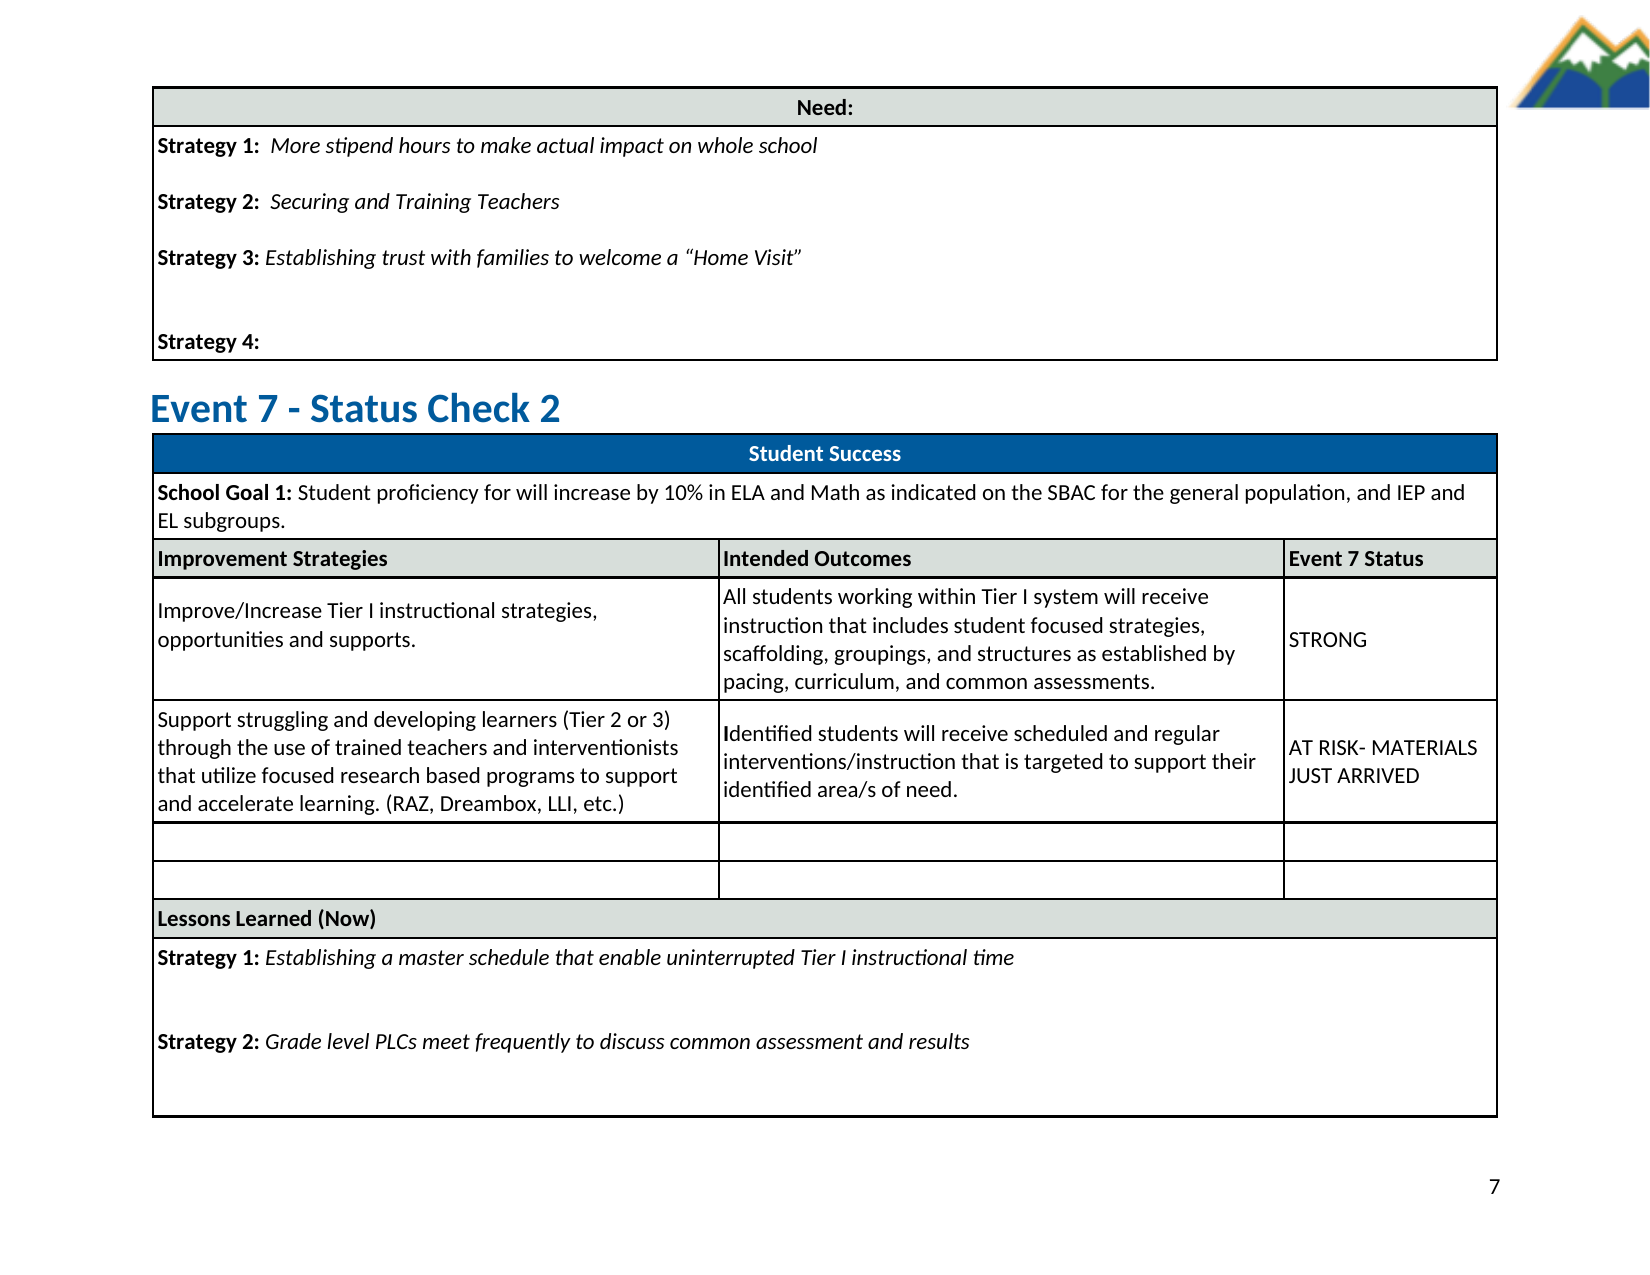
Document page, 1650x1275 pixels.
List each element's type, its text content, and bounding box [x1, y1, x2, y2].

table_cell [1285, 862, 1496, 898]
table_cell School Goal 1: Student proficiency for will increase by 10% in ELA and Math as indicated on the SBAC for the general population, and IEP and EL subgroups. [154, 474, 1496, 538]
subtitle Event 7 - Status Check 2 [150, 382, 1500, 433]
table_header Student Success [154, 435, 1496, 472]
table_cell STRONG [1285, 579, 1496, 699]
picture [1503, 0, 1650, 110]
table_cell All students working within Tier I system will receive instruction that includes student focused strategies, scaffolding, groupings, and structures as established by pacing, curriculum, and common assessments. [720, 579, 1283, 699]
table_cell Need: [154, 89, 1496, 125]
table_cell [154, 939, 1496, 1115]
table_cell [154, 862, 718, 898]
table_cell [720, 824, 1283, 860]
table_cell AT RISK- MATERIALS JUST ARRIVED [1285, 701, 1496, 821]
table_cell Lessons Learned (Now) [154, 900, 1496, 937]
table_cell Improve/Increase Tier I instructional strategies, opportunities and supports. [154, 579, 718, 699]
table_cell Event 7 Status [1285, 540, 1496, 576]
table_cell Improvement Strategies [154, 540, 718, 576]
table_cell Strategy 1: More stipend hours to make actual impact on whole school Strategy 2: Securing and Training Teachers Strategy 3: Establishing trust with families to welcome a “Home Visit” Strategy 4: [154, 127, 1496, 359]
table_cell Support struggling and developing learners (Tier 2 or 3) through the use of trained teachers and interventionists that utilize focused research based programs to support and accelerate learning. (RAZ, Dreambox, LLI, etc.) [154, 701, 718, 821]
table_cell [720, 862, 1283, 898]
table_cell Intended Outcomes [720, 540, 1283, 576]
table_cell Identified students will receive scheduled and regular interventions/instruction that is targeted to support their identified area/s of need. [720, 701, 1283, 821]
table_cell [154, 824, 718, 860]
table_cell [1285, 824, 1496, 860]
